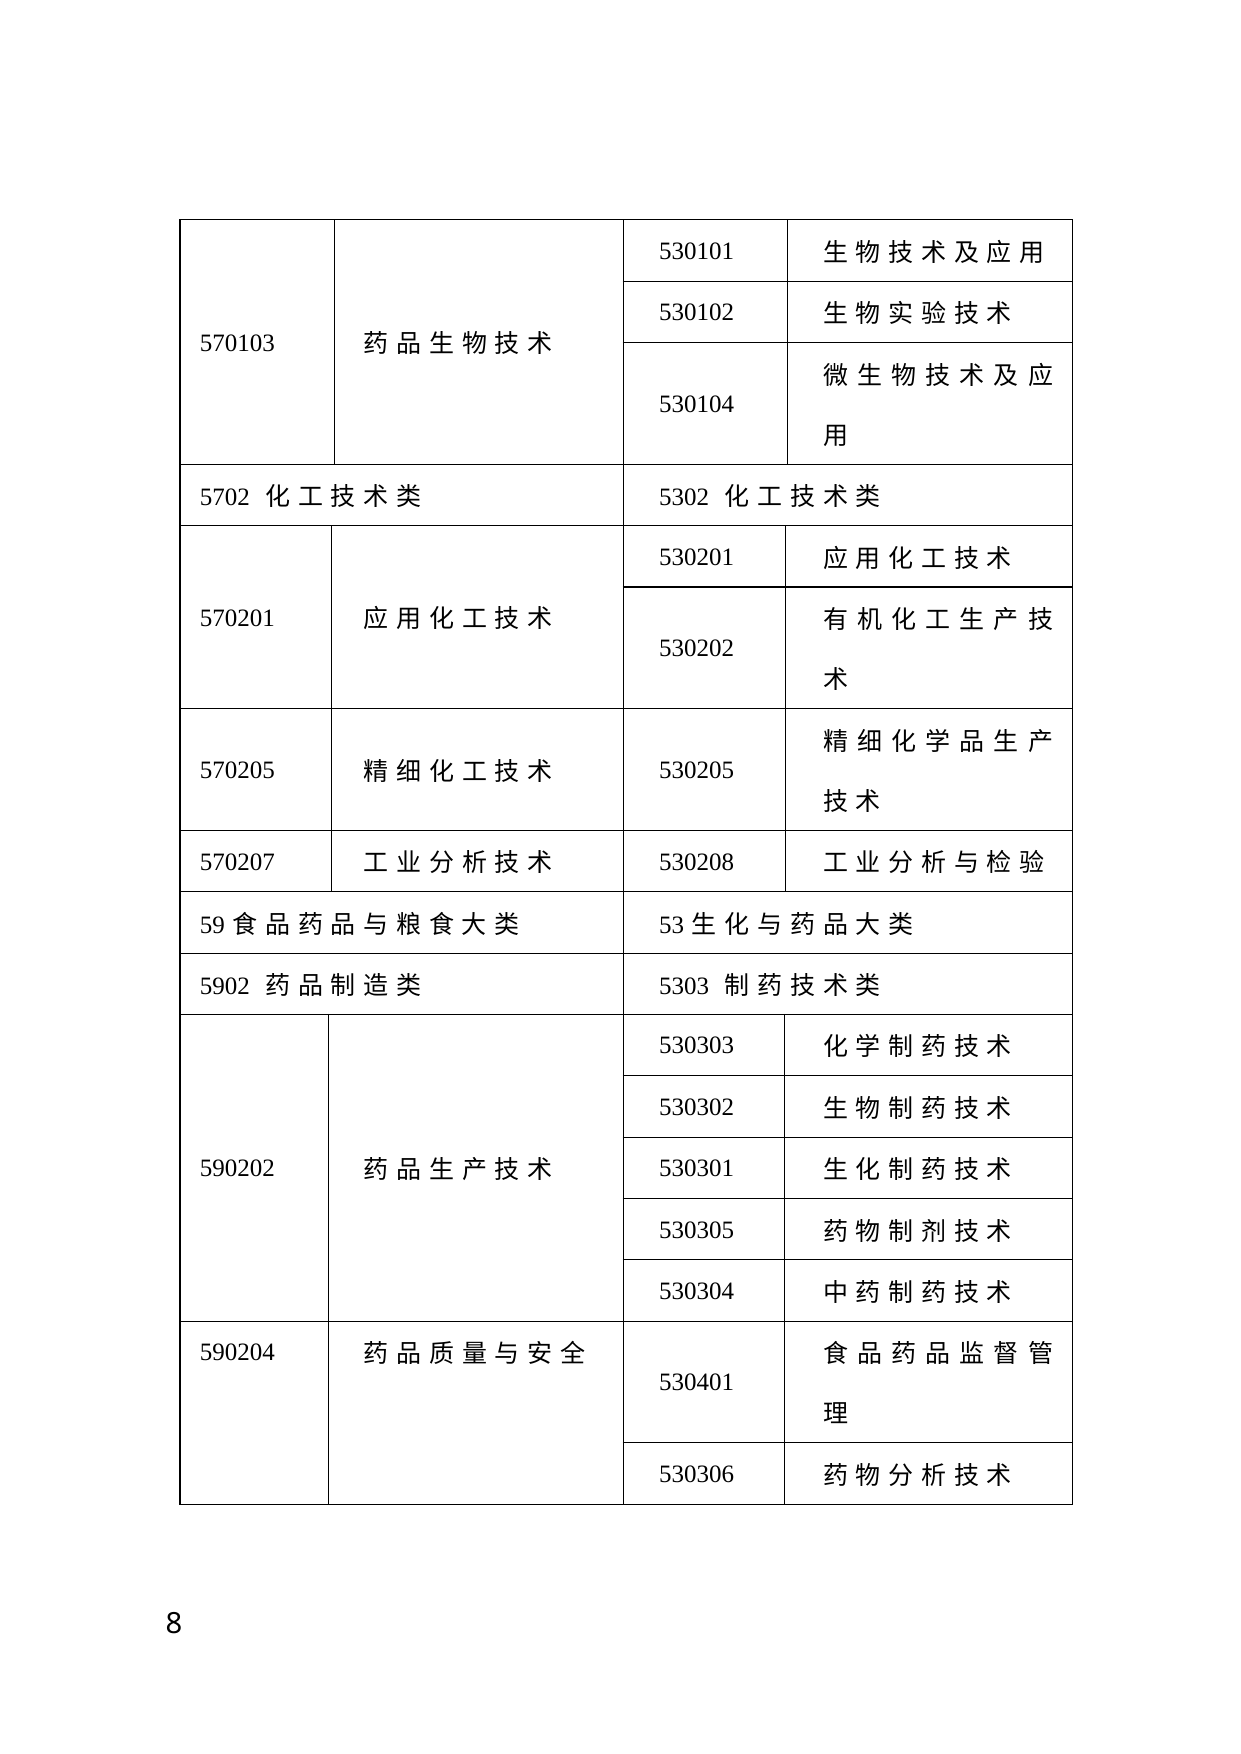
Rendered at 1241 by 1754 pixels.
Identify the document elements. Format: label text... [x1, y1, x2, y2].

table_cell 药品生物技术 [335, 220, 623, 464]
table_cell 530303 [624, 1015, 784, 1075]
table_cell 570201 [181, 526, 331, 708]
table_cell 化学制药技术 [785, 1015, 1072, 1075]
table_cell 590204 [181, 1322, 328, 1504]
table_cell 工业分析与检验 [786, 831, 1072, 891]
table_cell 570103 [181, 220, 334, 464]
table_cell 5902药品制造类 [181, 954, 623, 1014]
table_cell 药品生产技术 [329, 1015, 623, 1321]
table_cell 5702化工技术类 [181, 465, 623, 525]
table_cell 应用化工技术 [786, 526, 1072, 586]
table_cell 530104 [624, 343, 787, 464]
table_cell 精细化工技术 [332, 709, 623, 830]
table_cell 生物制药技术 [785, 1076, 1072, 1137]
table_cell 570205 [181, 709, 331, 830]
table_cell 530202 [624, 588, 785, 708]
table_cell 药物分析技术 [785, 1443, 1072, 1504]
table_cell 中药制药技术 [785, 1260, 1072, 1321]
table_cell 应用化工技术 [332, 526, 623, 708]
table_cell 药品质量与安全 [329, 1322, 623, 1504]
table_cell 生物技术及应用 [788, 220, 1072, 281]
table_cell 生化制药技术 [785, 1138, 1072, 1198]
table_cell 有机化工生产技术 [786, 588, 1072, 708]
table_cell 530305 [624, 1199, 784, 1259]
table_cell 食品药品监督管理 [785, 1322, 1072, 1442]
table_cell 530302 [624, 1076, 784, 1137]
table_cell 570207 [181, 831, 331, 891]
table_cell 精细化学品生产技术 [786, 709, 1072, 830]
table_cell 药物制剂技术 [785, 1199, 1072, 1259]
table_cell 5302化工技术类 [624, 465, 1072, 525]
table_cell 530301 [624, 1138, 784, 1198]
table_cell 530102 [624, 282, 787, 342]
table_cell 530304 [624, 1260, 784, 1321]
table_cell 530401 [624, 1322, 784, 1442]
table_cell 53生化与药品大类 [624, 892, 1072, 952]
table_cell 530201 [624, 526, 785, 586]
table_cell 530208 [624, 831, 785, 891]
table_cell 530205 [624, 709, 785, 830]
table_cell 工业分析技术 [332, 831, 623, 891]
table_cell 微生物技术及应用 [788, 343, 1072, 464]
table_cell 5303制药技术类 [624, 954, 1072, 1014]
table_cell 生物实验技术 [788, 282, 1072, 342]
table_cell 530101 [624, 220, 787, 281]
table_cell 59食品药品与粮食大类 [181, 892, 623, 952]
table_cell 530306 [624, 1443, 784, 1504]
table_cell 590202 [181, 1015, 328, 1321]
